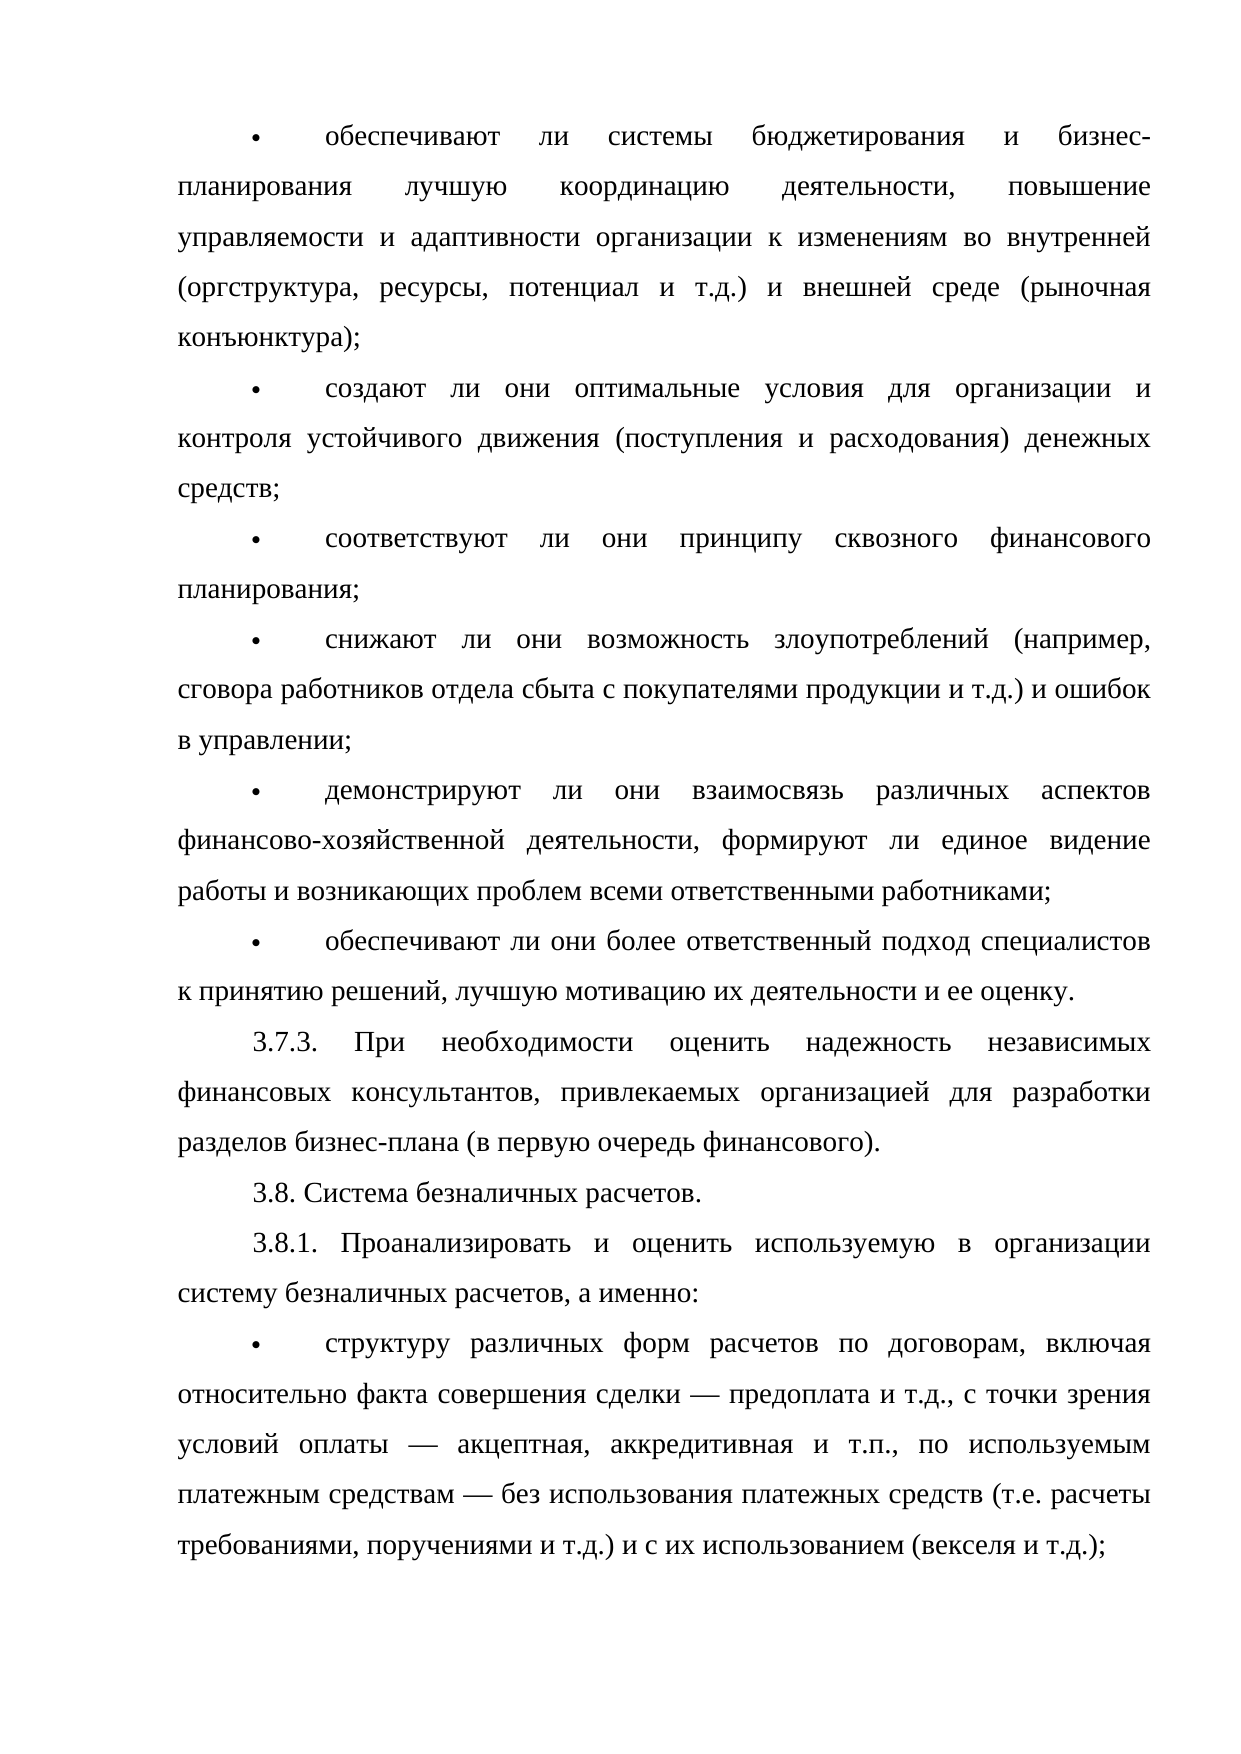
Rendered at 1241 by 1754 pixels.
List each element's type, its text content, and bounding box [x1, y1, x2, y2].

text 3.8. Система безналичных расчетов. [177, 1175, 1152, 1208]
list демонстрируют ли они взаимосвязь различных аспектов финансово-хозяйственной деятельности, формируют ли единое видение работы и возникающих проблем всеми ответственными работниками; [177, 772, 1152, 906]
list создают ли они оптимальные условия для организации и контроля устойчивого движения (поступления и расходования) денежных средств; [177, 370, 1152, 504]
list обеспечивают ли они более ответственный подход специалистов к принятию решений, лучшую мотивацию их деятельности и ее оценку. [177, 923, 1152, 1007]
list структуру различных форм расчетов по договорам, включая относительно факта совершения сделки — предоплата и т.д., с точки зрения условий оплаты — акцептная, аккредитивная и т.п., по используемым платежным средствам — без использования платежных средств (т.е. расчеты требованиями, поручениями и т.д.) и с их использованием (векселя и т.д.); [177, 1326, 1152, 1560]
list снижают ли они возможность злоупотреблений (например, сговора работников отдела сбыта с покупателями продукции и т.д.) и ошибок в управлении; [177, 621, 1152, 755]
list обеспечивают ли системы бюджетирования и бизнес-планирования лучшую координацию деятельности, повышение управляемости и адаптивности организации к изменениям во внутренней (оргструктура, ресурсы, потенциал и т.д.) и внешней среде (рыночная конъюнктура); [177, 118, 1152, 353]
text 3.7.3. При необходимости оценить надежность независимых финансовых консультантов, привлекаемых организацией для разработки разделов бизнес-плана (в первую очередь финансового). [177, 1024, 1152, 1158]
text 3.8.1. Проанализировать и оценить используемую в организации систему безналичных расчетов, а именно: [177, 1225, 1152, 1309]
list соответствуют ли они принципу сквозного финансового планирования; [177, 521, 1152, 604]
